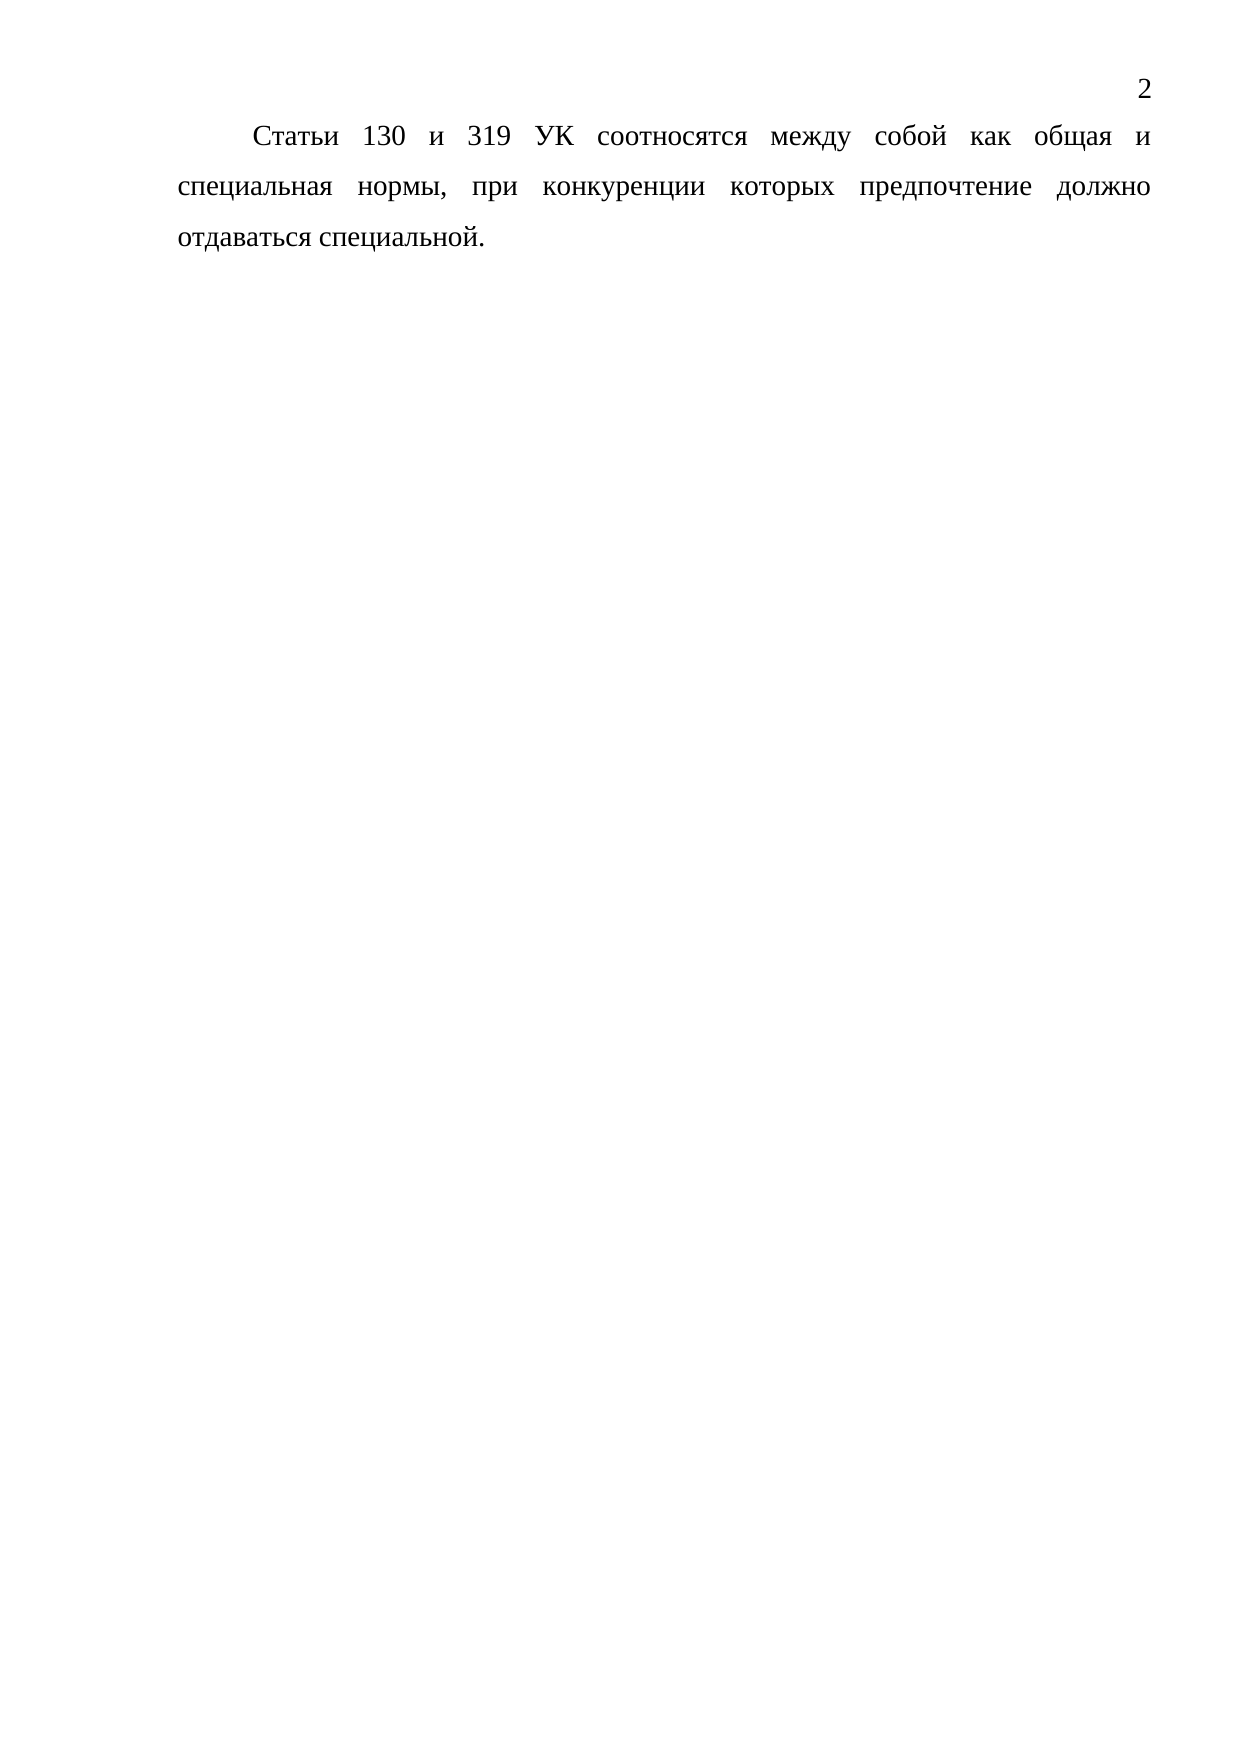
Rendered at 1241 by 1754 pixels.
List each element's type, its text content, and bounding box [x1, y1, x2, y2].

text Статьи 130 и 319 УК соотносятся между собой как общая и специальная нормы, при конкуренции которых предпочтение должно отдаваться специальной. [177, 118, 1152, 252]
